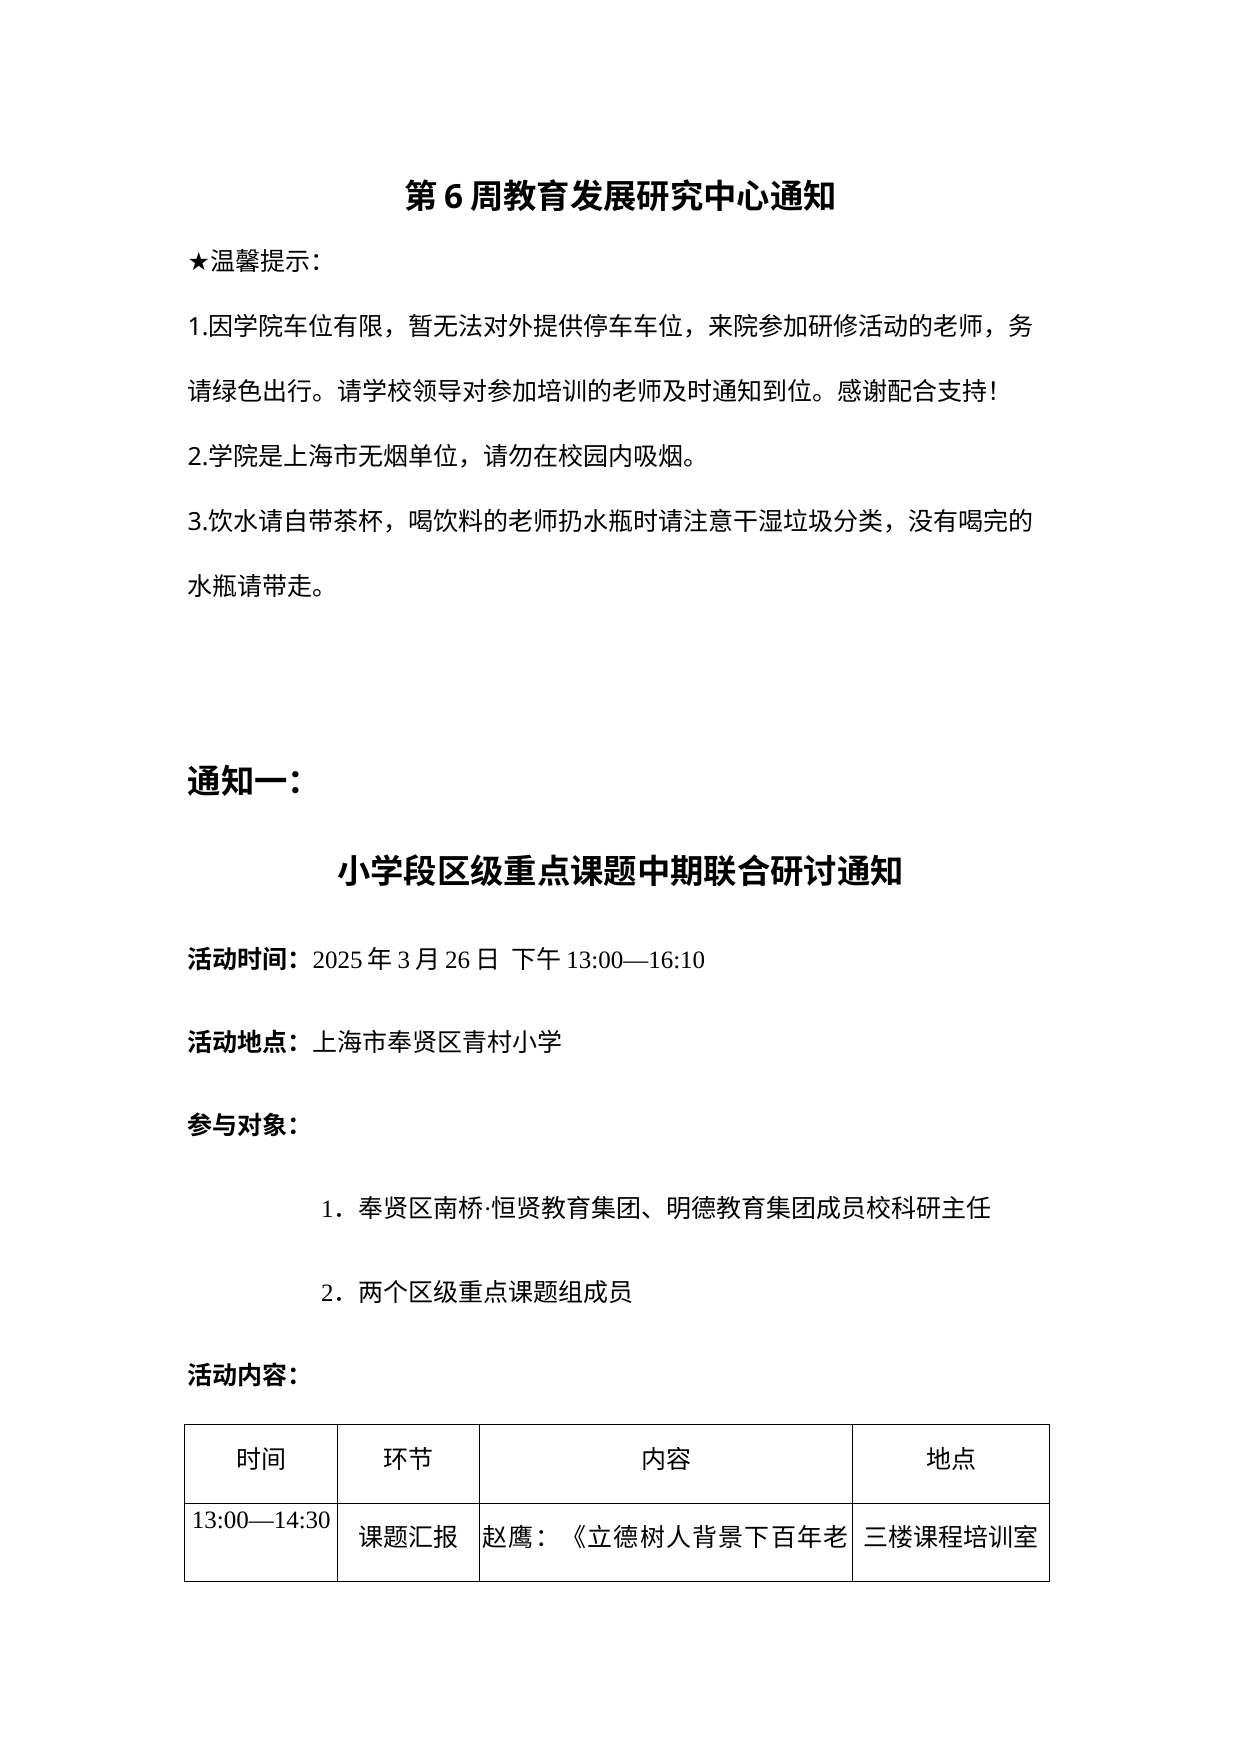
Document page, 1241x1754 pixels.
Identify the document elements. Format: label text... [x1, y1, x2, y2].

table_header 内容 [480, 1425, 852, 1502]
table_cell 13:00—14:30 [185, 1504, 337, 1581]
text 3.饮水请自带茶杯，喝饮料的老师扔水瓶时请注意干湿垃圾分类，没有喝完的水瓶请带走。 [187, 487, 1053, 617]
table_header 地点 [853, 1425, 1049, 1502]
text 1．奉贤区南桥·恒贤教育集团、明德教育集团成员校科研主任 [321, 1174, 1053, 1239]
text 活动地点：上海市奉贤区青村小学 [187, 1008, 1053, 1073]
table_cell 课题汇报 [338, 1504, 479, 1581]
text 2.学院是上海市无烟单位，请勿在校园内吸烟。 [187, 422, 1053, 487]
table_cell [480, 1504, 852, 1581]
table_header 环节 [338, 1425, 479, 1502]
text 活动时间：2025年3月26日 下午13:00—16:10 [187, 925, 1053, 990]
text 活动内容： [187, 1341, 1053, 1406]
text 参与对象： [187, 1091, 1053, 1156]
text 1.因学院车位有限，暂无法对外提供停车车位，来院参加研修活动的老师，务请绿色出行。请学校领导对参加培训的老师及时通知到位。感谢配合支持！ [187, 292, 1053, 422]
text 通知一： [187, 747, 1053, 812]
table_cell 三楼课程培训室 [853, 1504, 1049, 1581]
text 第6周教育发展研究中心通知 [187, 162, 1053, 227]
text ★温馨提示： [187, 227, 1053, 292]
text 2．两个区级重点课题组成员 [321, 1258, 1053, 1323]
text 小学段区级重点课题中期联合研讨通知 [187, 836, 1053, 901]
table_header 时间 [185, 1425, 337, 1502]
